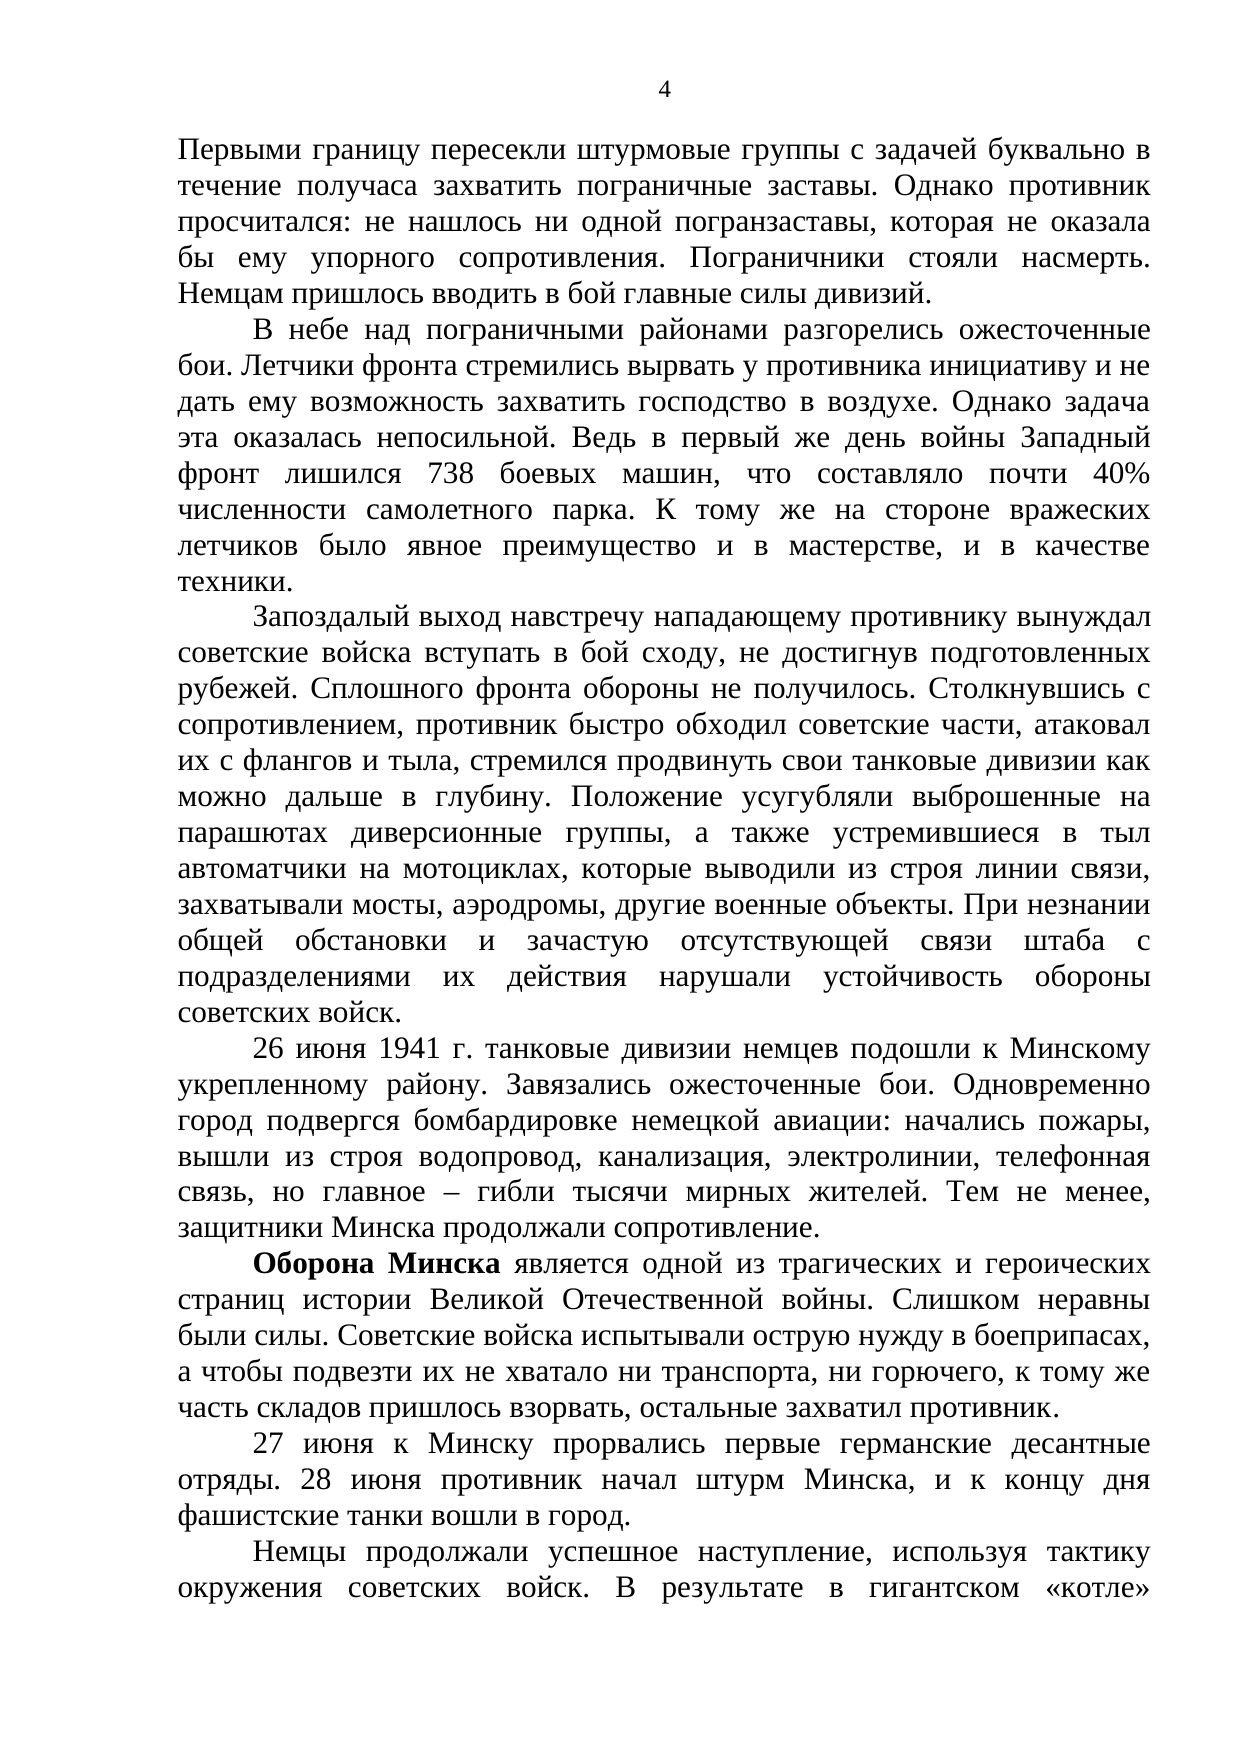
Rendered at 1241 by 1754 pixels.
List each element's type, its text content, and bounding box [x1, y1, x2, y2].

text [177, 1532, 1152, 1604]
text 26 июня 1941 г. танковые дивизии немцев подошли к Минскому укрепленному району. Завязались ожесточенные бои. Одновременно город подвергся бомбардировке немецкой авиации: начались пожары, вышли из строя водопровод, канализация, электролинии, телефонная связь, но главное – гибли тысячи мирных жителей. Тем не менее, защитники Минска продолжали сопротивление. [177, 1029, 1152, 1244]
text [177, 131, 1152, 310]
text В небе над пограничными районами разгорелись ожесточенные бои. Летчики фронта стремились вырвать у противника инициативу и не дать ему возможность захватить господство в воздухе. Однако задача эта оказалась непосильной. Ведь в первый же день войны Западный фронт лишился 738 боевых машин, что составляло почти 40% численности самолетного парка. К тому же на стороне вражеских летчиков было явное преимущество и в мастерстве, и в качестве техники. [177, 310, 1152, 598]
text 27 июня к Минску прорвались первые германские десантные отряды. 28 июня противник начал штурм Минска, и к концу дня фашистские танки вошли в город. [177, 1424, 1152, 1532]
text Запоздалый выход навстречу нападающему противнику вынуждал советские войска вступать в бой сходу, не достигнув подготовленных рубежей. Сплошного фронта обороны не получилось. Столкнувшись с сопротивлением, противник быстро обходил советские части, атаковал их с флангов и тыла, стремился продвинуть свои танковые дивизии как можно дальше в глубину. Положение усугубляли выброшенные на парашютах диверсионные группы, а также устремившиеся в тыл автоматчики на мотоциклах, которые выводили из строя линии связи, захватывали мосты, аэродромы, другие военные объекты. При незнании общей обстановки и зачастую отсутствующей связи штаба с подразделениями их действия нарушали устойчивость обороны советских войск. [177, 598, 1152, 1029]
text Оборона Минска является одной из трагических и героических страниц истории Великой Отечественной войны. Слишком неравны были силы. Советские войска испытывали острую нужду в боеприпасах, а чтобы подвезти их не хватало ни транспорта, ни горючего, к тому же часть складов пришлось взорвать, остальные захватил противник. [177, 1244, 1152, 1424]
